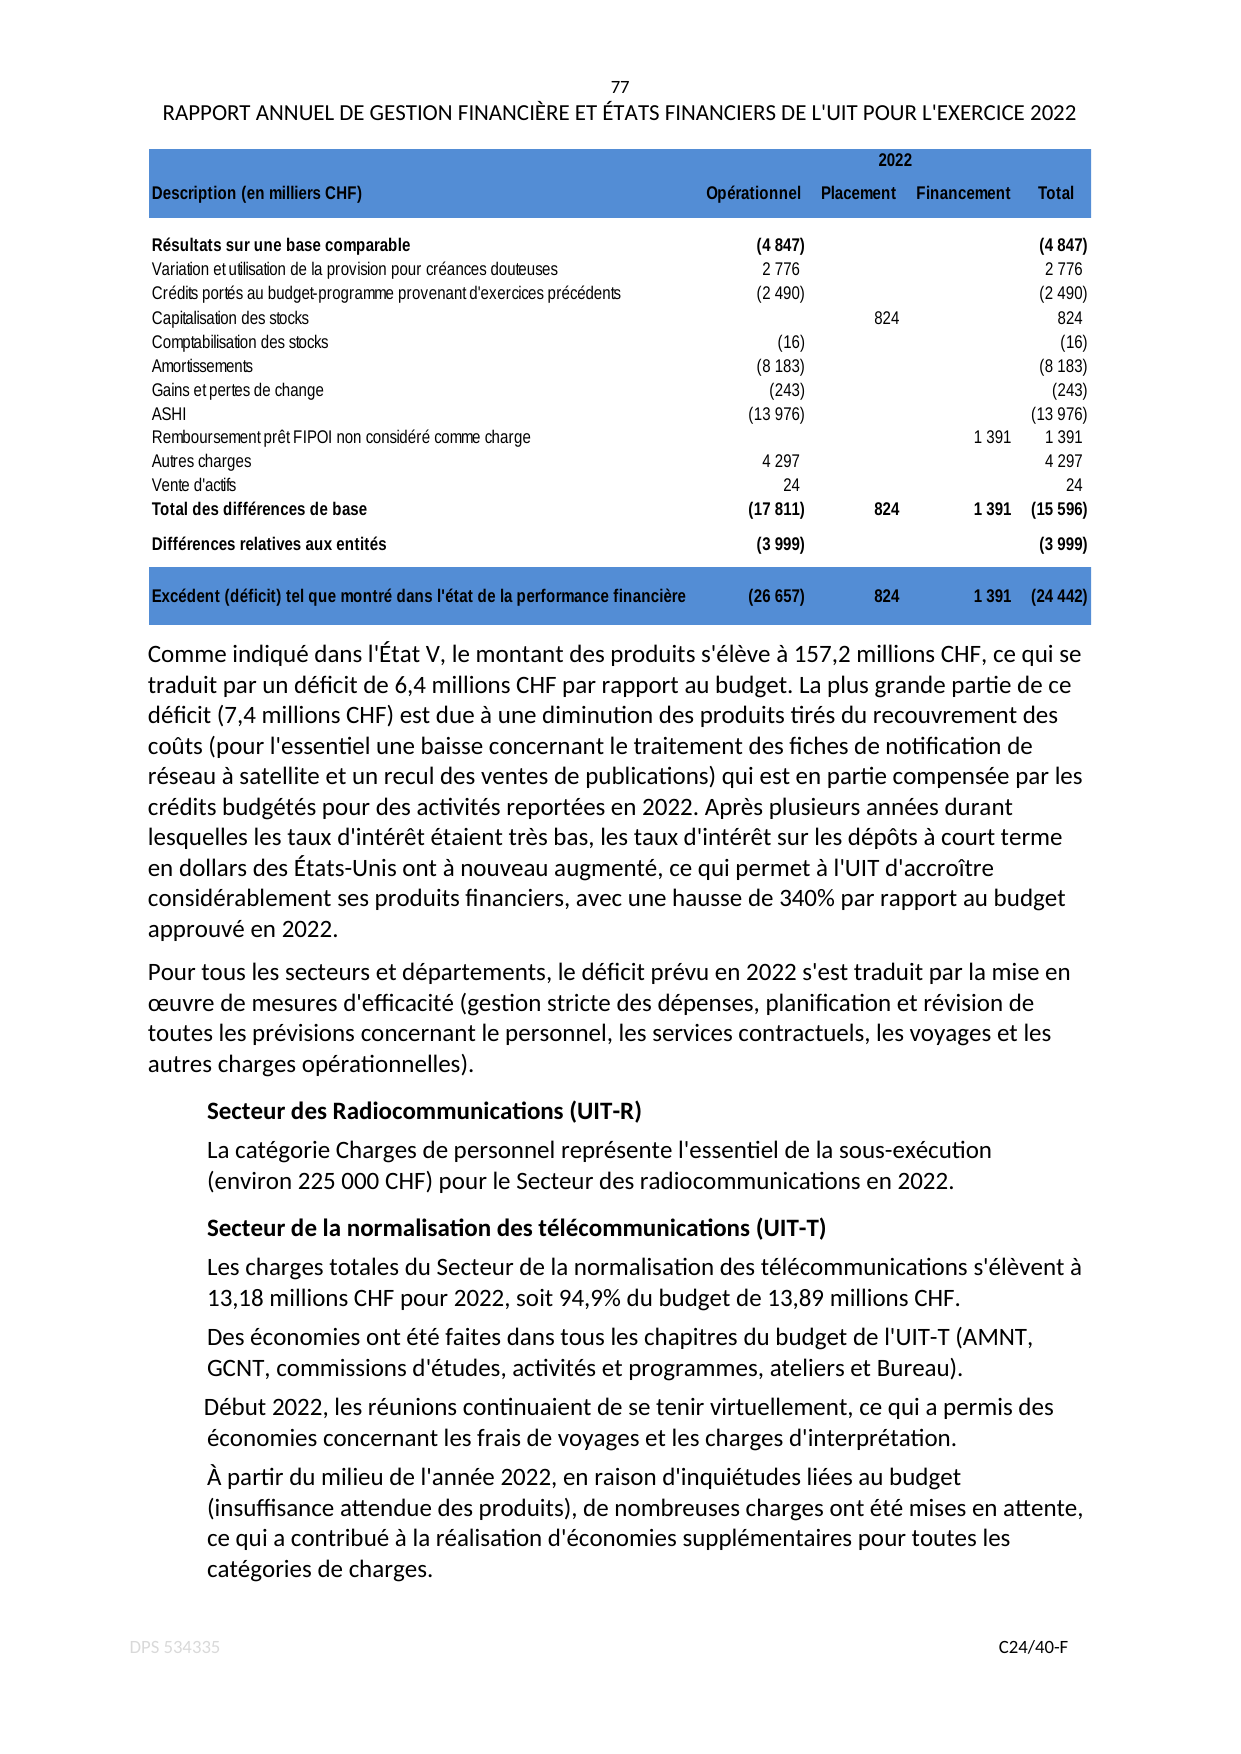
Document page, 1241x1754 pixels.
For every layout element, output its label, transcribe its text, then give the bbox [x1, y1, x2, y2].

text Début 2022, les réunions continuaient de se tenir virtuellement, ce qui a permis des économies concernant les frais de voyages et les charges d'interprétation. [148, 1392, 1092, 1453]
subtitle Secteur de la normalisation des télécommunications (UIT-T) [148, 1212, 1092, 1243]
text Comme indiqué dans l'État V, le montant des produits s'élève à 157,2 millions CHF, ce qui se traduit par un déficit de 6,4 millions CHF par rapport au budget. La plus grande partie de ce déficit (7,4 millions CHF) est due à une diminution des produits tirés du recouvrement des coûts (pour l'essentiel une baisse concernant le traitement des fiches de notification de réseau à satellite et un recul des ventes de publications) qui est en partie compensée par les crédits budgétés pour des activités reportées en 2022. Après plusieurs années durant lesquelles les taux d'intérêt étaient très bas, les taux d'intérêt sur les dépôts à court terme en dollars des États-Unis ont à nouveau augmenté, ce qui permet à l'UIT d'accroître considérablement ses produits financiers, avec une hausse de 340% par rapport au budget approuvé en 2022. [148, 638, 1092, 944]
text Pour tous les secteurs et départements, le déficit prévu en 2022 s'est traduit par la mise en œuvre de mesures d'efficacité (gestion stricte des dépenses, planification et révision de toutes les prévisions concernant le personnel, les services contractuels, les voyages et les autres charges opérationnelles). [148, 956, 1092, 1078]
text Les charges totales du Secteur de la normalisation des télécommunications s'élèvent à 13,18 millions CHF pour 2022, soit 94,9% du budget de 13,89 millions CHF. [148, 1252, 1092, 1313]
text À partir du milieu de l'année 2022, en raison d'inquiétudes liées au budget (insuffisance attendue des produits), de nombreuses charges ont été mises en attente, ce qui a contribué à la réalisation d'économies supplémentaires pour toutes les catégories de charges. [148, 1462, 1092, 1584]
text Des économies ont été faites dans tous les chapitres du budget de l'UIT-T (AMNT, GCNT, commissions d'études, activités et programmes, ateliers et Bureau). [148, 1322, 1092, 1383]
subtitle Secteur des Radiocommunications (UIT-R) [148, 1095, 1092, 1125]
text La catégorie Charges de personnel représente l'essentiel de la sous-exécution (environ 225 000 CHF) pour le Secteur des radiocommunications en 2022. [148, 1134, 1092, 1195]
